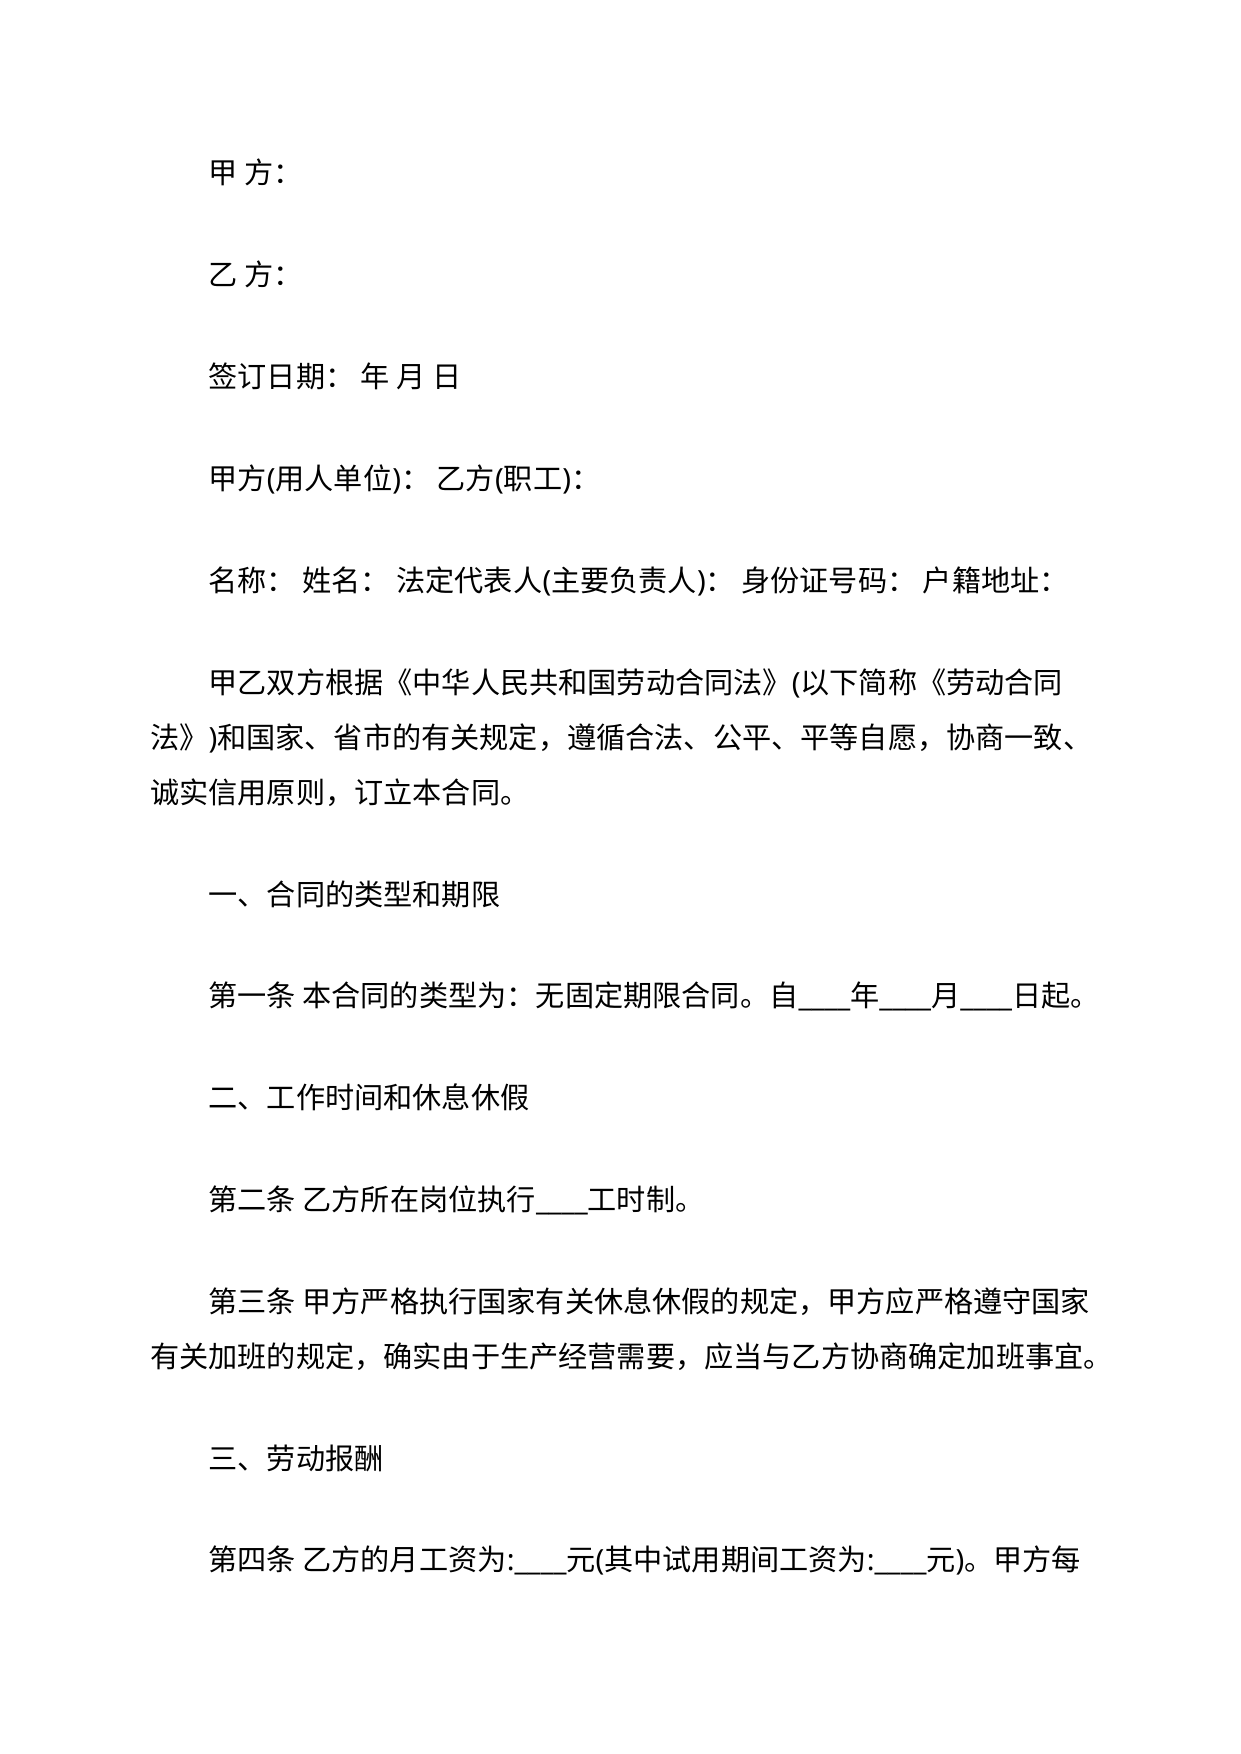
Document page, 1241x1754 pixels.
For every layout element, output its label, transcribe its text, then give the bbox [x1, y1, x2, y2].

text 第一条 本合同的类型为：无固定期限合同。自____年____月____日起。 [150, 973, 1090, 1015]
text 甲方(用人单位)： 乙方(职工)： [150, 455, 1090, 498]
text 三、劳动报酬 [150, 1435, 1090, 1477]
text 名称： 姓名： 法定代表人(主要负责人)： 身份证号码： 户籍地址： [150, 557, 1090, 600]
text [150, 1537, 1090, 1579]
text 一、合同的类型和期限 [150, 871, 1090, 913]
text 甲 方： [150, 150, 1090, 192]
text 甲乙双方根据《中华人民共和国劳动合同法》(以下简称《劳动合同法》)和国家、省市的有关规定，遵循合法、公平、平等自愿，协商一致、诚实信用原则，订立本合同。 [150, 659, 1090, 812]
text 第三条 甲方严格执行国家有关休息休假的规定，甲方应严格遵守国家有关加班的规定，确实由于生产经营需要，应当与乙方协商确定加班事宜。 [150, 1278, 1090, 1376]
text 二、工作时间和休息休假 [150, 1075, 1090, 1117]
text 第二条 乙方所在岗位执行____工时制。 [150, 1177, 1090, 1219]
text 签订日期： 年 月 日 [150, 353, 1090, 396]
text 乙 方： [150, 252, 1090, 294]
